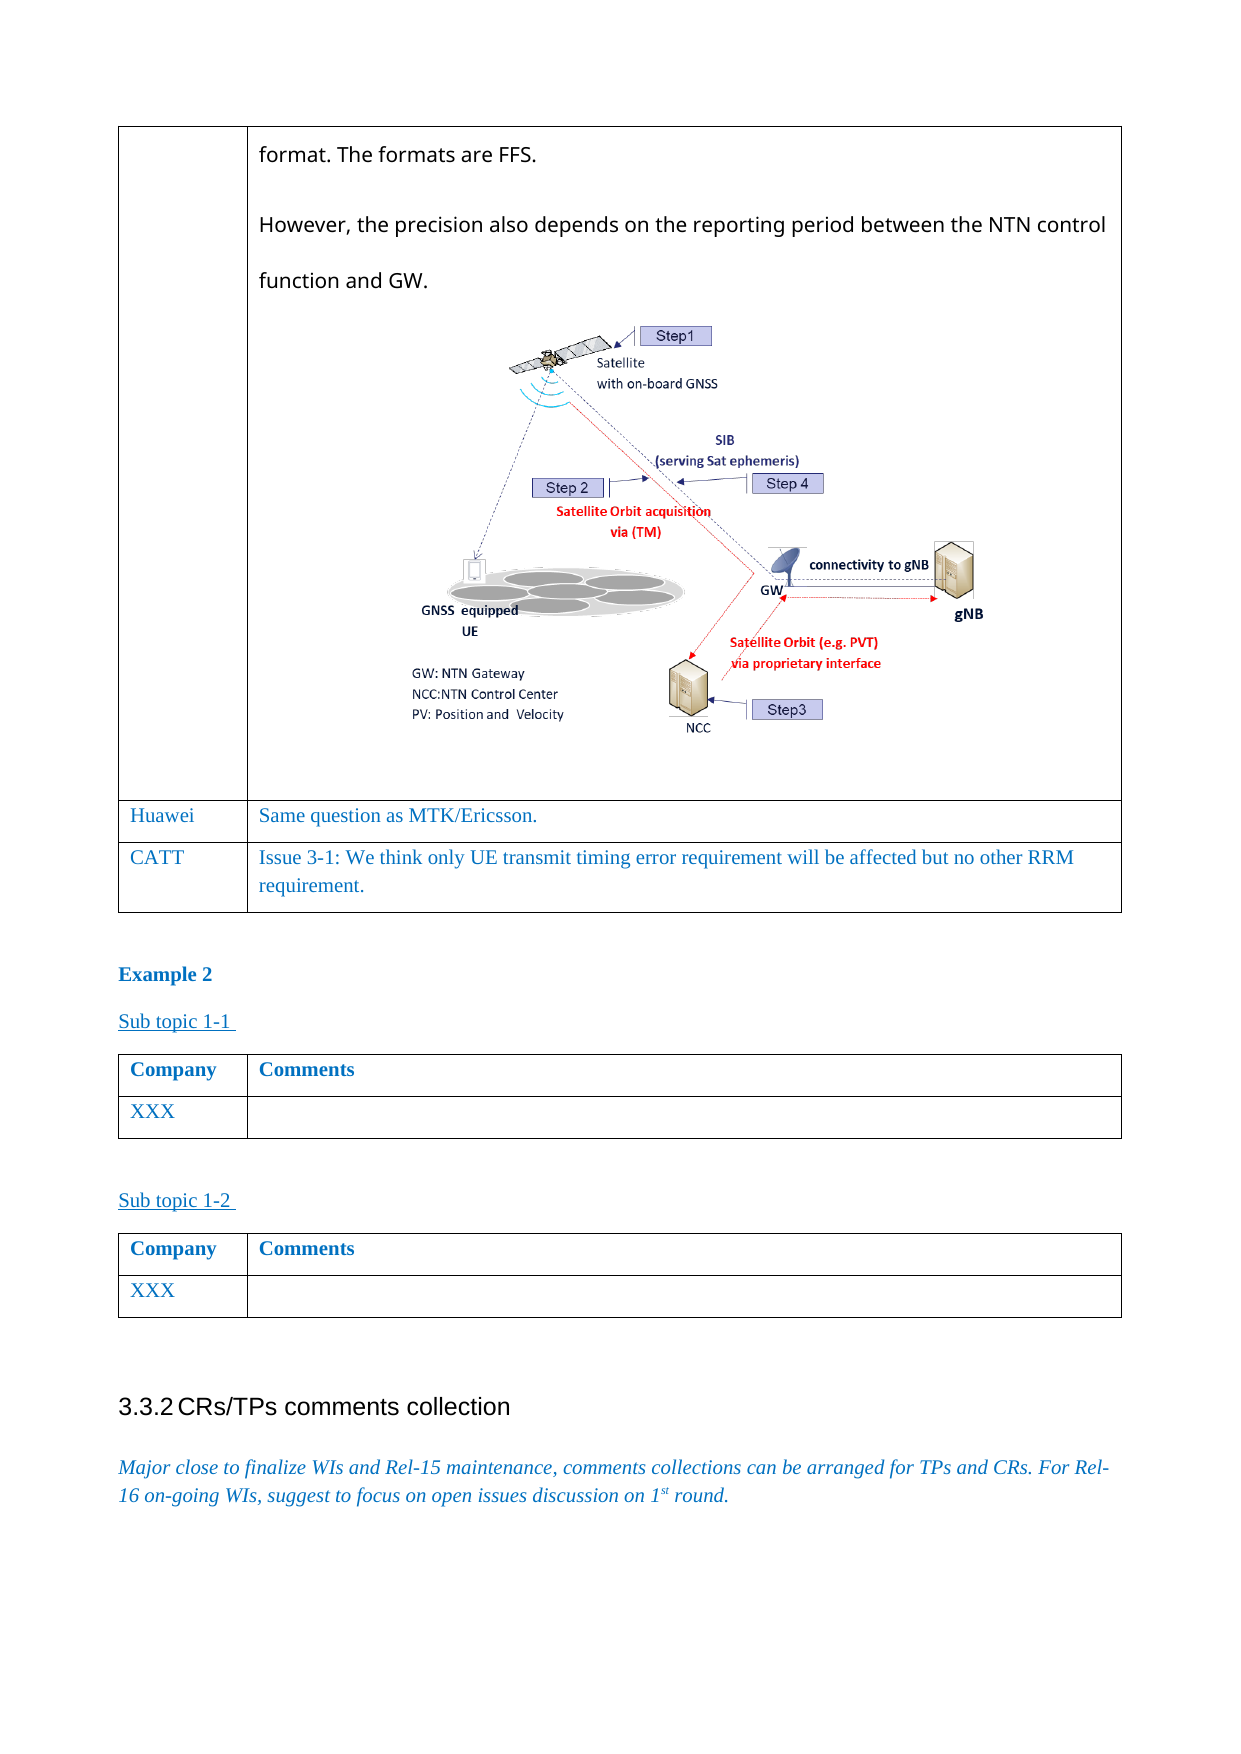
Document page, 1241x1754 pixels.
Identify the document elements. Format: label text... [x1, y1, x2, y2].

table_cell [119, 843, 247, 912]
table_header [119, 1055, 247, 1096]
table_header [248, 1234, 1121, 1275]
table_cell [119, 127, 247, 800]
list CRs/TPs comments collection [118, 1378, 1122, 1434]
table_cell [248, 801, 1121, 842]
table_cell [248, 1097, 1121, 1138]
text Major close to finalize WIs and Rel-15 maintenance, comments collections can be arranged for TPs and CRs. For Rel-16 on-going WIs, suggest to focus on open issues discussion on 1st round. [118, 1453, 1122, 1510]
table_header [119, 1234, 247, 1275]
table_cell [248, 127, 1121, 800]
table_cell [248, 843, 1121, 912]
table_cell [119, 1276, 247, 1317]
table_cell [248, 1276, 1121, 1317]
table_cell [119, 1097, 247, 1138]
picture [376, 321, 994, 746]
table_cell [119, 801, 247, 842]
table_header [248, 1055, 1121, 1096]
